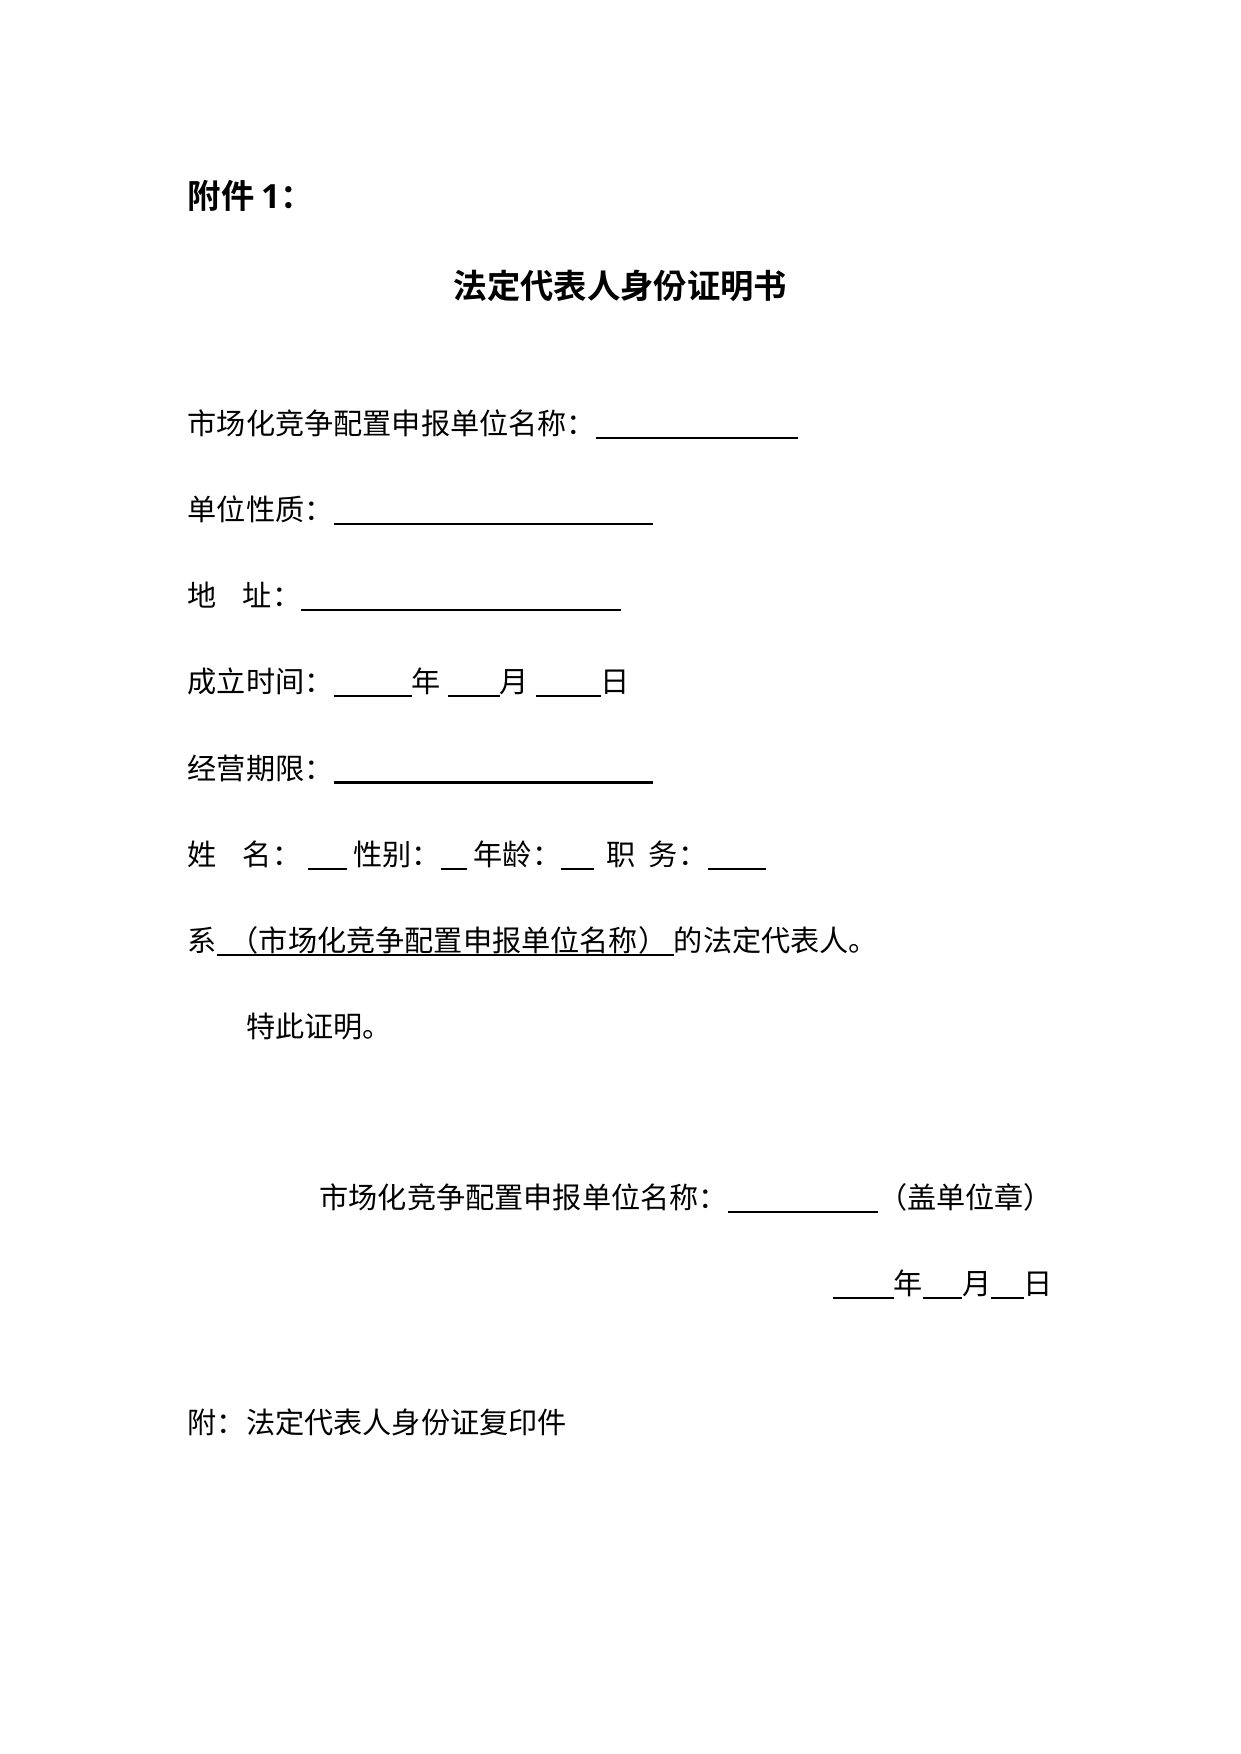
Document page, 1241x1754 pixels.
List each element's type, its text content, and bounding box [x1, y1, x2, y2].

text 法定代表人身份证明书 [187, 251, 1053, 316]
text 市场化竞争配置申报单位名称： [187, 389, 1053, 454]
text 附：法定代表人身份证复印件 [187, 1388, 1053, 1453]
text 系 （市场化竞争配置申报单位名称） 的法定代表人。 [187, 906, 1053, 971]
text 成立时间： 年 月 日 [187, 648, 1053, 713]
text 市场化竞争配置申报单位名称： （盖单位章） [187, 1163, 1053, 1228]
text 经营期限： [187, 734, 1053, 799]
text 姓 名： 性别： 年龄： 职 务： [187, 820, 1053, 885]
text 年 月 日 [187, 1249, 1053, 1314]
text 特此证明。 [187, 992, 1053, 1057]
text 单位性质： [187, 475, 1053, 540]
text 地 址： [187, 562, 1053, 627]
text 附件1： [187, 162, 1053, 227]
